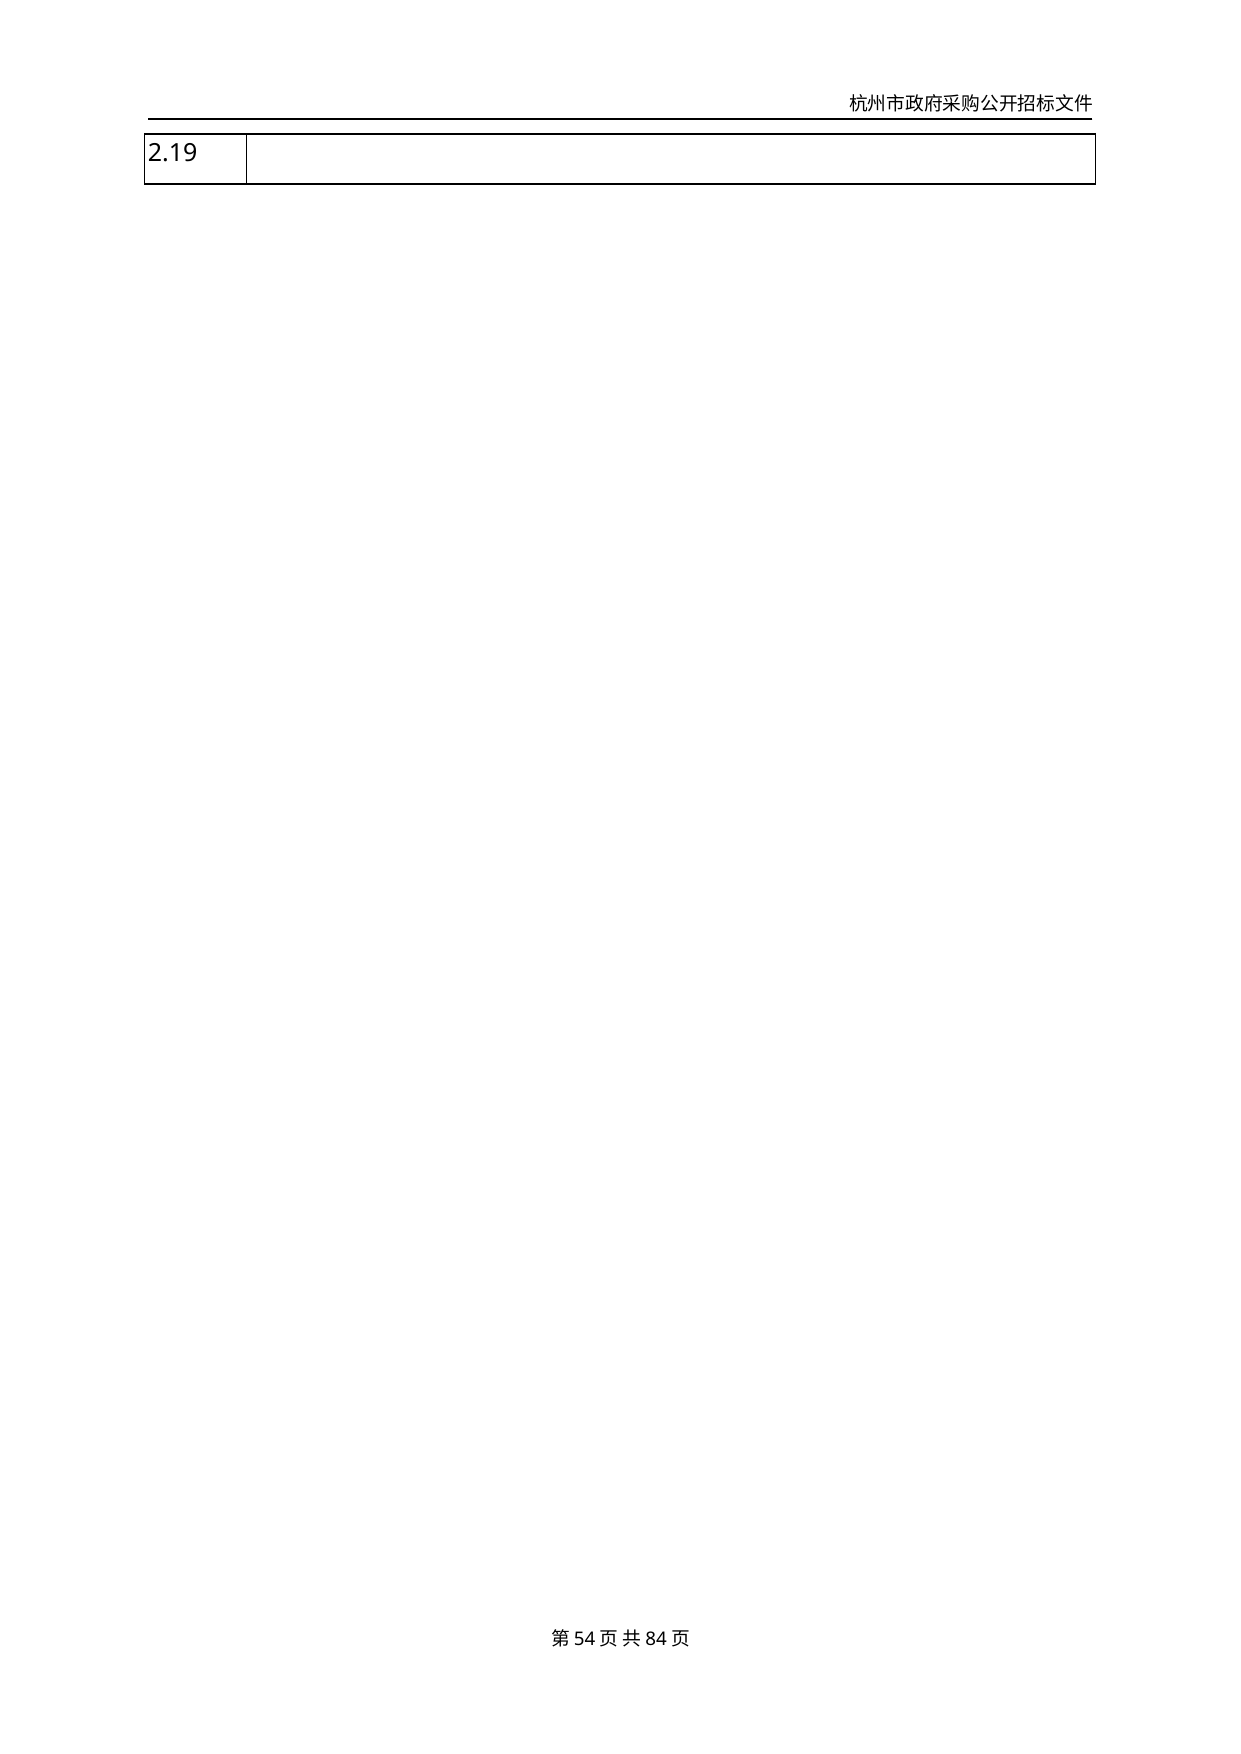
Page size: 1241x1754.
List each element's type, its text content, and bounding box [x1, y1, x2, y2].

table_cell 2.19 [145, 135, 246, 183]
table_cell [247, 135, 1095, 183]
